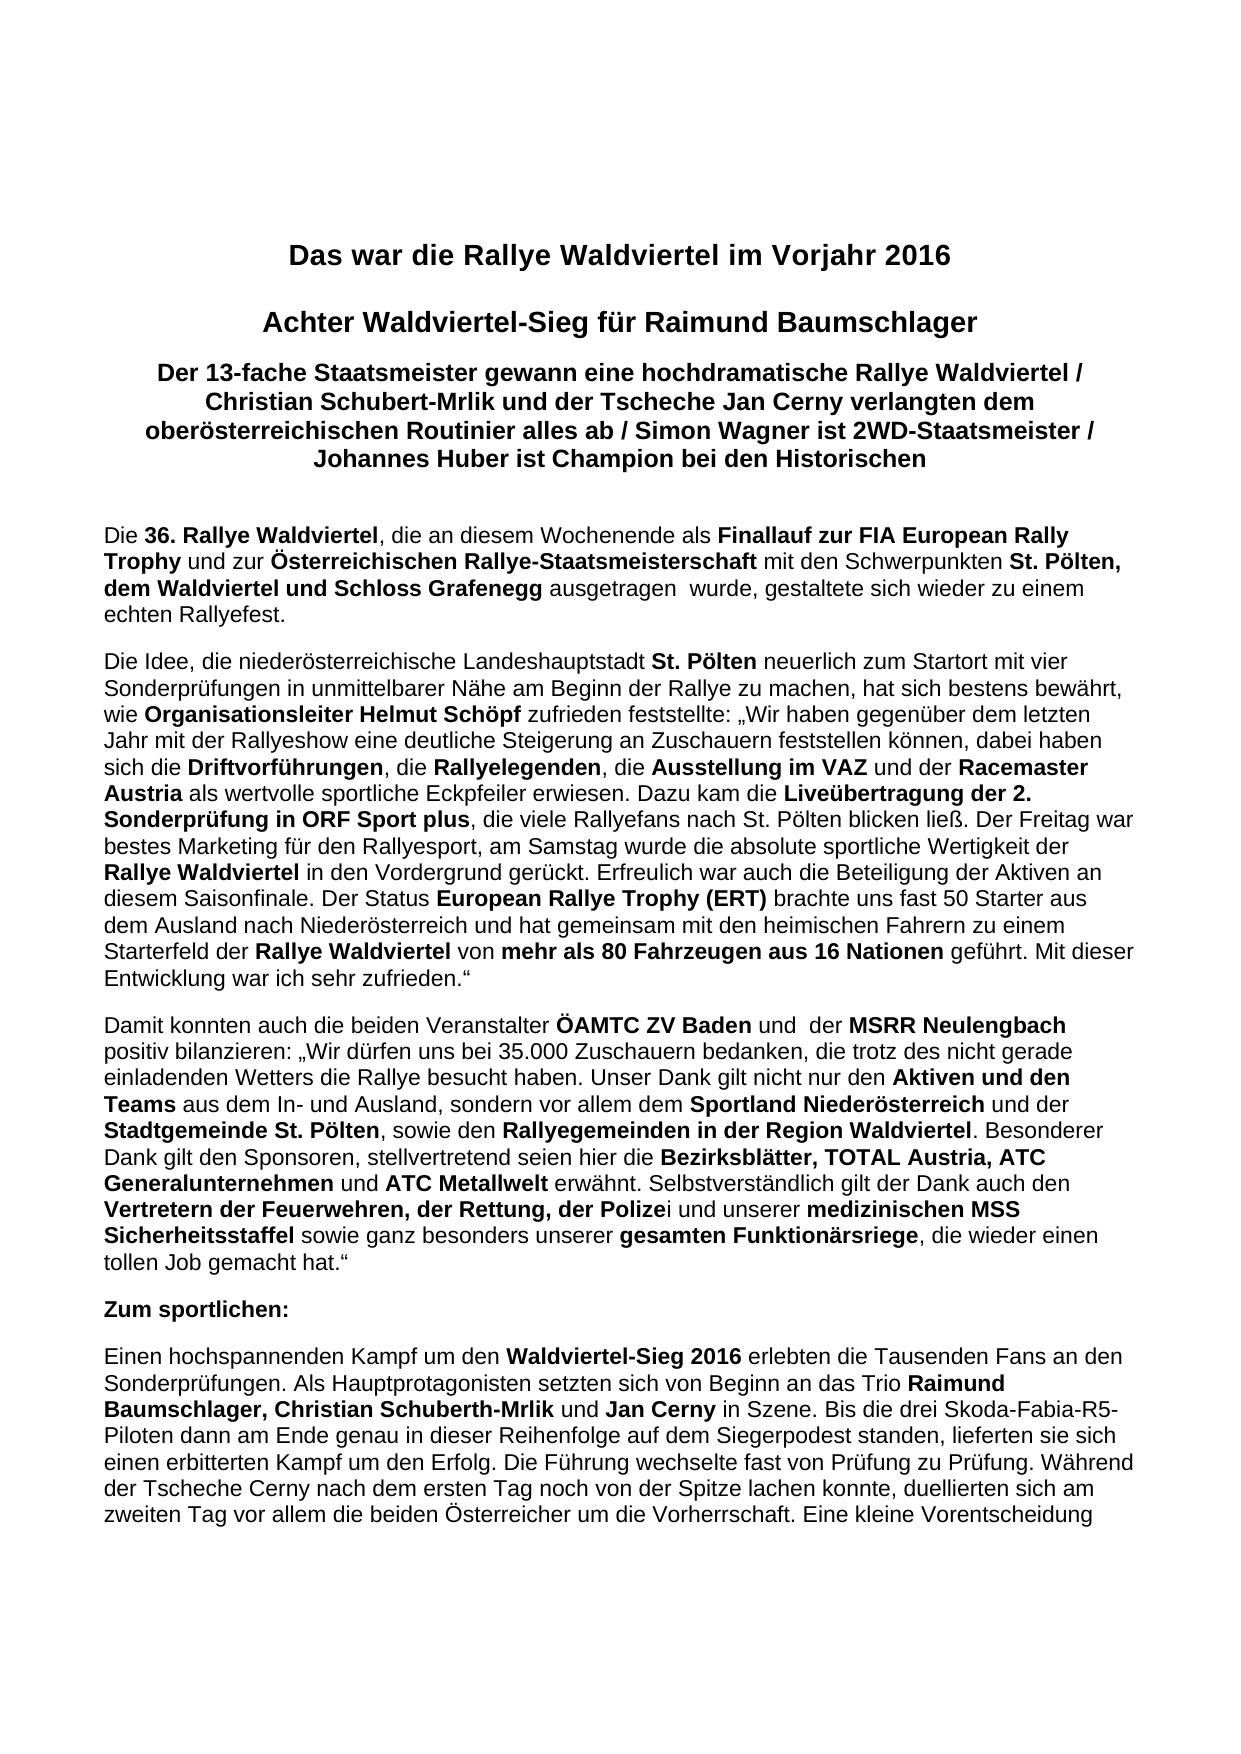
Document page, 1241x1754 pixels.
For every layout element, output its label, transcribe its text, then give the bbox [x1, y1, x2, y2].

text Zum sportlichen: [103, 1296, 1137, 1322]
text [103, 1343, 1137, 1528]
text Die Idee, die niederösterreichische Landeshauptstadt St. Pölten neuerlich zum Startort mit vier Sonderprüfungen in unmittelbarer Nähe am Beginn der Rallye zu machen, hat sich bestens bewährt, wie Organisationsleiter Helmut Schöpf zufrieden feststellte: „Wir haben gegenüber dem letzten Jahr mit der Rallyeshow eine deutliche Steigerung an Zuschauern feststellen können, dabei haben sich die Driftvorführungen, die Rallyelegenden, die Ausstellung im VAZ und der Racemaster Austria als wertvolle sportliche Eckpfeiler erwiesen. Dazu kam die Liveübertragung der 2. Sonderprüfung in ORF Sport plus, die viele Rallyefans nach St. Pölten blicken ließ. Der Freitag war bestes Marketing für den Rallyesport, am Samstag wurde die absolute sportliche Wertigkeit der Rallye Waldviertel in den Vordergrund gerückt. Erfreulich war auch die Beteiligung der Aktiven an diesem Saisonfinale. Der Status European Rallye Trophy (ERT) brachte uns fast 50 Starter aus dem Ausland nach Niederösterreich und hat gemeinsam mit den heimischen Fahrern zu einem Starterfeld der Rallye Waldviertel von mehr als 80 Fahrzeugen aus 16 Nationen geführt. Mit dieser Entwicklung war ich sehr zufrieden.“ [103, 648, 1137, 991]
text Die 36. Rallye Waldviertel, die an diesem Wochenende als Finallauf zur FIA European Rally Trophy und zur Österreichischen Rallye-Staatsmeisterschaft mit den Schwerpunkten St. Pölten, dem Waldviertel und Schloss Grafenegg ausgetragen wurde, gestaltete sich wieder zu einem echten Rallyefest. [103, 522, 1137, 627]
text Der 13-fache Staatsmeister gewann eine hochdramatische Rallye Waldviertel / Christian Schubert-Mrlik und der Tscheche Jan Cerny verlangten dem oberösterreichischen Routinier alles ab / Simon Wagner ist 2WD-Staatsmeister / Johannes Huber ist Champion bei den Historischen [103, 358, 1137, 473]
text Das war die Rallye Waldviertel im Vorjahr 2016 [103, 238, 1137, 272]
text Achter Waldviertel-Sieg für Raimund Baumschlager [103, 305, 1137, 339]
text Damit konnten auch die beiden Veranstalter ÖAMTC ZV Baden und der MSRR Neulengbach positiv bilanzieren: „Wir dürfen uns bei 35.000 Zuschauern bedanken, die trotz des nicht gerade einladenden Wetters die Rallye besucht haben. Unser Dank gilt nicht nur den Aktiven und den Teams aus dem In- und Ausland, sondern vor allem dem Sportland Niederösterreich und der Stadtgemeinde St. Pölten, sowie den Rallyegemeinden in der Region Waldviertel. Besonderer Dank gilt den Sponsoren, stellvertretend seien hier die Bezirksblätter, TOTAL Austria, ATC Generalunternehmen und ATC Metallwelt erwähnt. Selbstverständlich gilt der Dank auch den Vertretern der Feuerwehren, der Rettung, der Polizei und unserer medizinischen MSS Sicherheitsstaffel sowie ganz besonders unserer gesamten Funktionärsriege, die wieder einen tollen Job gemacht hat.“ [103, 1012, 1137, 1275]
